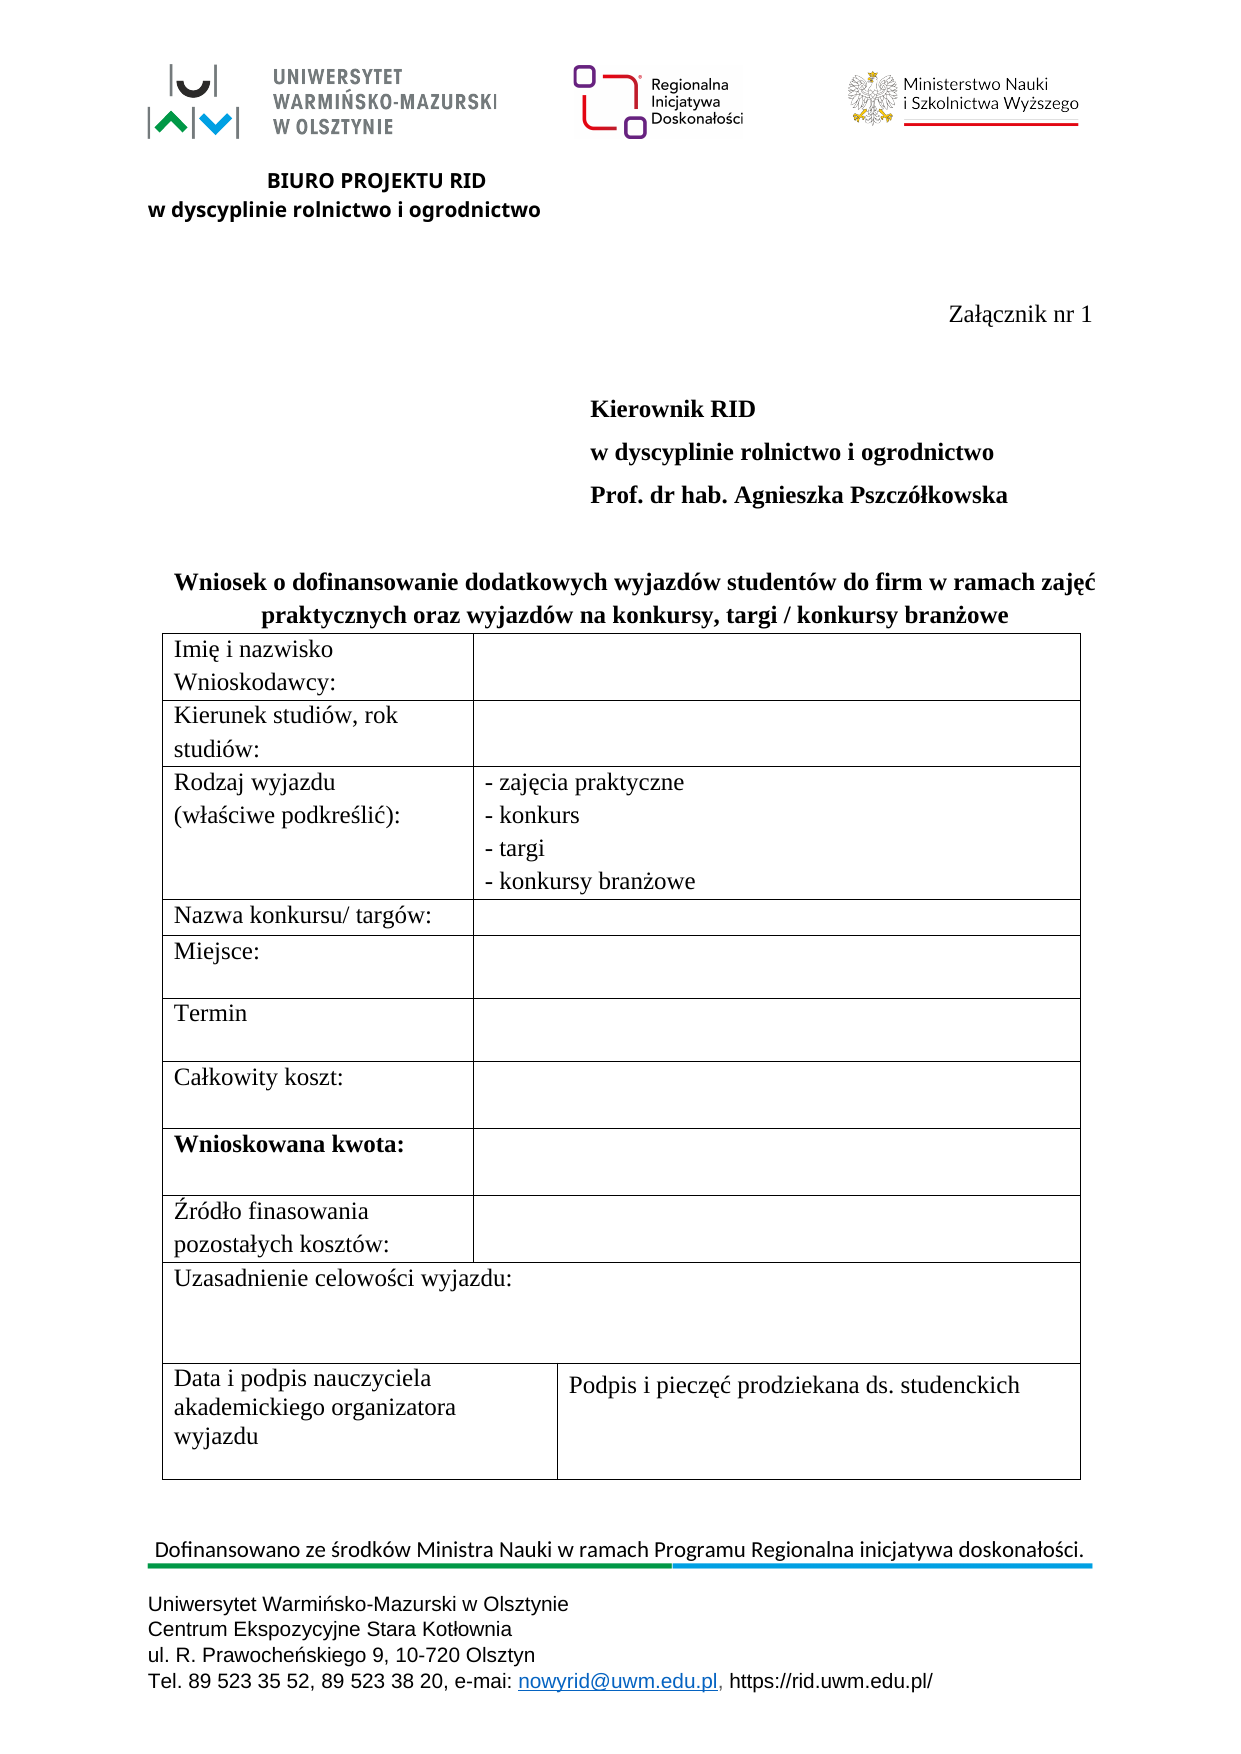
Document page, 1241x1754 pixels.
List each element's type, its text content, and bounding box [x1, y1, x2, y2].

table_cell Całkowity koszt: [163, 1062, 473, 1128]
table_cell Data i podpis nauczyciela akademickiego organizatora wyjazdu [163, 1364, 557, 1478]
table_cell Kierunek studiów, rok studiów: [163, 701, 473, 766]
text Załącznik nr 1 [148, 299, 1093, 328]
table_cell Wnioskowana kwota: [163, 1129, 473, 1195]
text w dyscyplinie rolnictwo i ogrodnictwo [590, 437, 1093, 466]
table_cell [474, 900, 1080, 935]
table_cell [474, 701, 1080, 766]
table_cell [474, 999, 1080, 1061]
picture [147, 1563, 672, 1569]
table_cell Nazwa konkursu/ targów: [163, 900, 473, 935]
text Prof. dr hab. Agnieszka Pszczółkowska [590, 481, 1093, 509]
picture [147, 64, 497, 139]
picture [836, 59, 1091, 139]
text Kierownik RID [590, 394, 1093, 423]
table_cell Uzasadnienie celowości wyjazdu: [163, 1263, 1080, 1362]
table_cell [474, 936, 1080, 997]
table_cell Podpis i pieczęć prodziekana ds. studenckich [558, 1364, 1080, 1478]
table_cell [474, 1129, 1080, 1195]
table_cell [474, 1196, 1080, 1262]
picture [573, 65, 743, 139]
table_cell Źródło finasowania pozostałych kosztów: [163, 1196, 473, 1262]
table_cell - zajęcia praktyczne - konkurs - targi - konkursy branżowe [474, 767, 1080, 899]
table_header Imię i nazwisko Wnioskodawcy: [163, 634, 473, 699]
table_header [474, 634, 1080, 699]
table_cell Rodzaj wyjazdu (właściwe podkreślić): [163, 767, 473, 899]
text Wniosek o dofinansowanie dodatkowych wyjazdów studentów do firm w ramach zajęć praktycznych oraz wyjazdów na konkursy, targi / konkursy branżowe [148, 567, 1122, 629]
table_cell [474, 1062, 1080, 1128]
table_cell Termin [163, 999, 473, 1061]
table_cell Miejsce: [163, 936, 473, 997]
